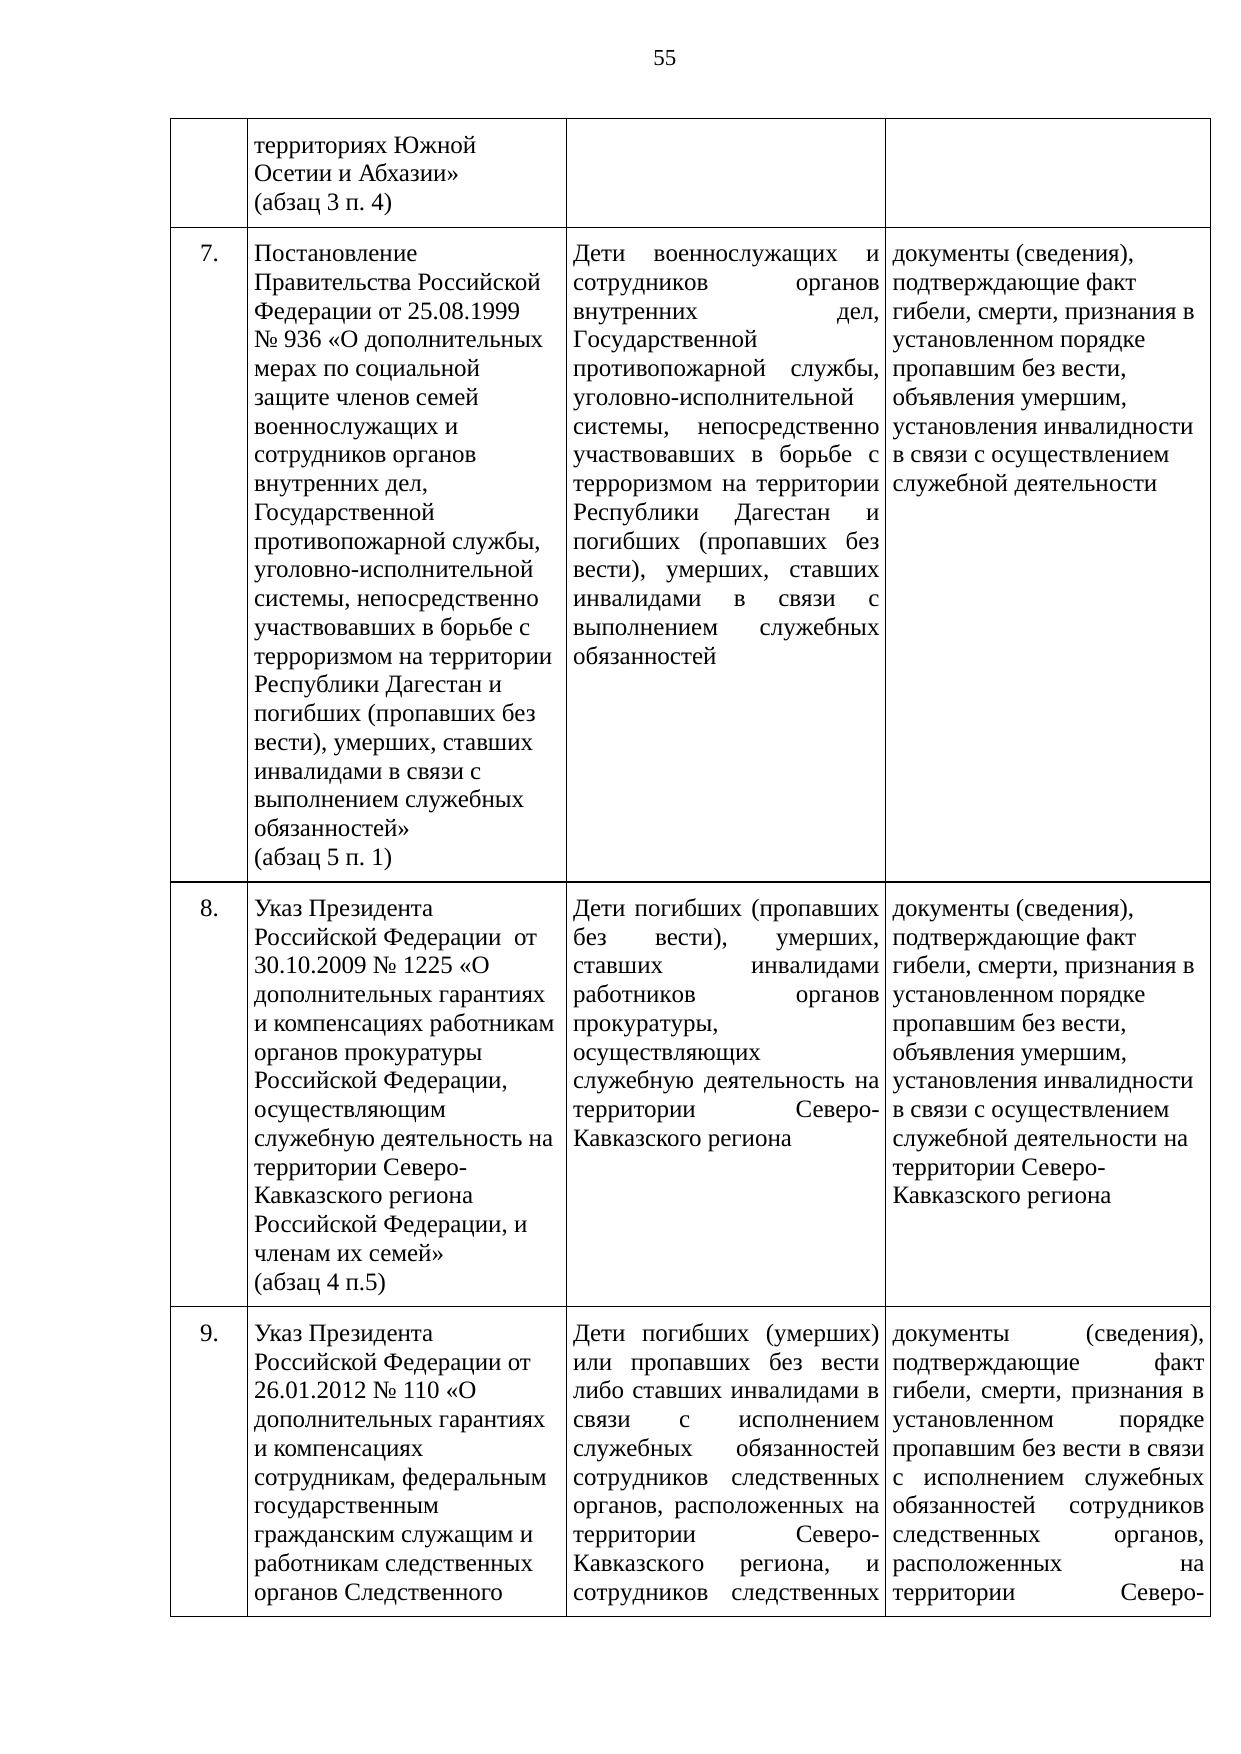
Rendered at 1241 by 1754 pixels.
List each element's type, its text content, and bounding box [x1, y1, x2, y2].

table_cell 6. [171, 119, 247, 227]
table_cell Дети военнослужащих и сотрудников органов внутренних дел, Государственной противопожарной службы, уголовно-исполнительной системы, непосредственно участвовавших в борьбе с терроризмом на территории Республики Дагестан и погибших (пропавших без вести), умерших, ставших инвалидами в связи с выполнением служебных обязанностей [567, 228, 885, 881]
table_cell 7. [171, 228, 247, 881]
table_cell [567, 119, 885, 227]
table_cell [248, 1307, 566, 1616]
table_cell документы (сведения), подтверждающие факт гибели, смерти, признания в установленном порядке пропавшим без вести, объявления умершим, установления инвалидности в связи с осуществлением служебной деятельности [886, 228, 1210, 881]
table_cell Указ Президента Российской Федерации от 30.10.2009 № 1225 «О дополнительных гарантиях и компенсациях работникам органов прокуратуры Российской Федерации, осуществляющим служебную деятельность на территории Северо-Кавказского региона Российской Федерации, и членам их семей» (абзац 4 п.5) [248, 883, 566, 1306]
table_cell документы (сведения), подтверждающие факт гибели, смерти, признания в установленном порядке пропавшим без вести, объявления умершим, установления инвалидности в связи с осуществлением служебной деятельности на территории Северо-Кавказского региона [886, 883, 1210, 1306]
table_cell 8. [171, 883, 247, 1306]
table_cell Постановление Правительства Российской Федерации от 25.08.1999 № 936 «О дополнительных мерах по социальной защите членов семей военнослужащих и сотрудников органов внутренних дел, Государственной противопожарной службы, уголовно-исполнительной системы, непосредственно участвовавших в борьбе с терроризмом на территории Республики Дагестан и погибших (пропавших без вести), умерших, ставших инвалидами в связи с выполнением служебных обязанностей» (абзац 5 п. 1) [248, 228, 566, 881]
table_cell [886, 1307, 1210, 1616]
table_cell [886, 119, 1210, 227]
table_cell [248, 119, 566, 227]
table_cell Дети погибших (пропавших без вести), умерших, ставших инвалидами работников органов прокуратуры, осуществляющих служебную деятельность на территории Северо-Кавказского региона [567, 883, 885, 1306]
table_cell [567, 1307, 885, 1616]
table_cell 9. [171, 1307, 247, 1616]
